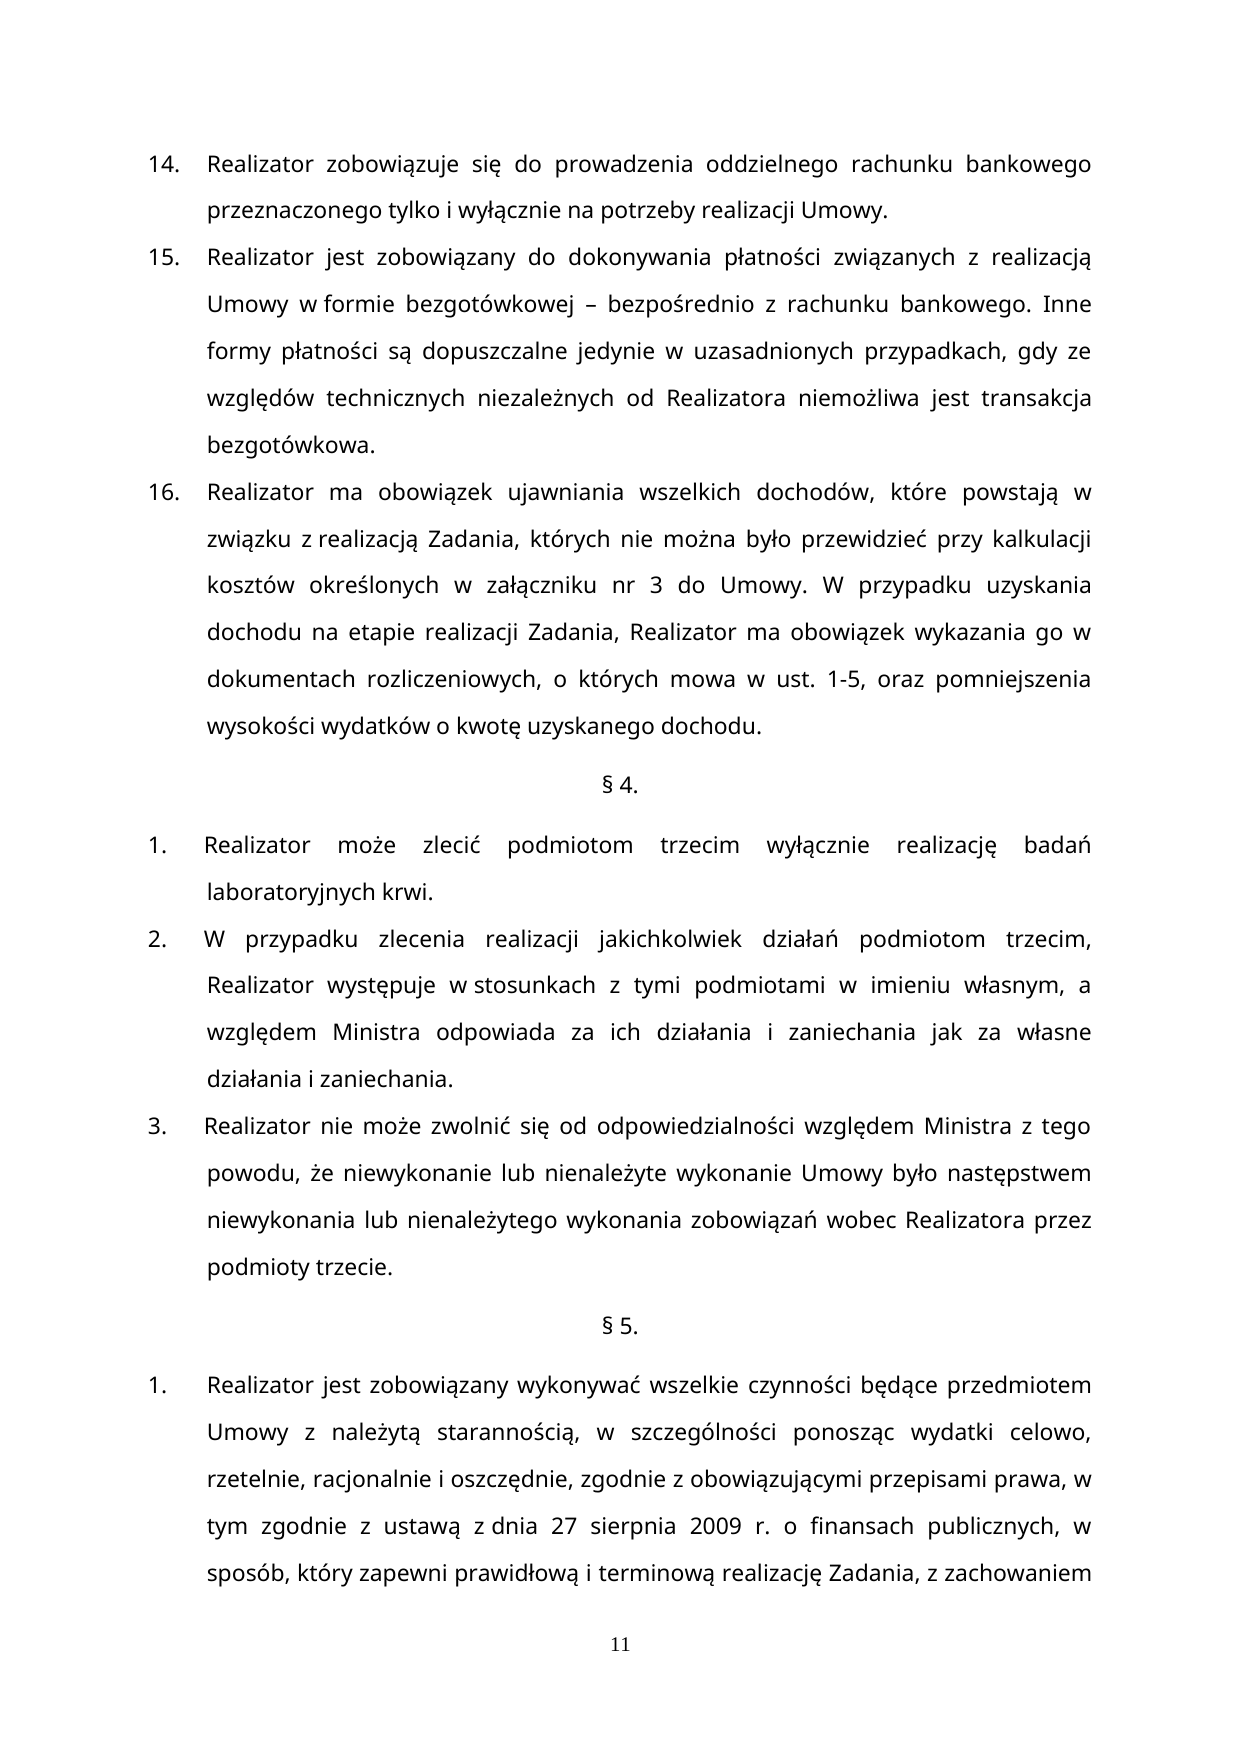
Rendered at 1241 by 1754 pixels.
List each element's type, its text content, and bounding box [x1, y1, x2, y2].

list Realizator jest zobowiązany do dokonywania płatności związanych z realizacją Umowy w formie bezgotówkowej – bezpośrednio z rachunku bankowego. Inne formy płatności są dopuszczalne jedynie w uzasadnionych przypadkach, gdy ze względów technicznych niezależnych od Realizatora niemożliwa jest transakcja bezgotówkowa. [148, 241, 1093, 460]
list Realizator nie może zwolnić się od odpowiedzialności względem Ministra z tego powodu, że niewykonanie lub nienależyte wykonanie Umowy było następstwem niewykonania lub nienależytego wykonania zobowiązań wobec Realizatora przez podmioty trzecie. [148, 1110, 1093, 1282]
text § 4. [148, 769, 1093, 801]
list Realizator może zlecić podmiotom trzecim wyłącznie realizację badań laboratoryjnych krwi. [148, 829, 1093, 907]
list W przypadku zlecenia realizacji jakichkolwiek działań podmiotom trzecim, Realizator występuje w stosunkach z tymi podmiotami w imieniu własnym, a względem Ministra odpowiada za ich działania i zaniechania jak za własne działania i zaniechania. [148, 923, 1093, 1094]
list Realizator ma obowiązek ujawniania wszelkich dochodów, które powstają w związku z realizacją Zadania, których nie można było przewidzieć przy kalkulacji kosztów określonych w załączniku nr 3 do Umowy. W przypadku uzyskania dochodu na etapie realizacji Zadania, Realizator ma obowiązek wykazania go w dokumentach rozliczeniowych, o których mowa w ust. 1-5, oraz pomniejszenia wysokości wydatków o kwotę uzyskanego dochodu. [148, 476, 1093, 741]
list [148, 1369, 1093, 1588]
list Realizator zobowiązuje się do prowadzenia oddzielnego rachunku bankowego przeznaczonego tylko i wyłącznie na potrzeby realizacji Umowy. [148, 148, 1093, 226]
text § 5. [148, 1310, 1093, 1341]
